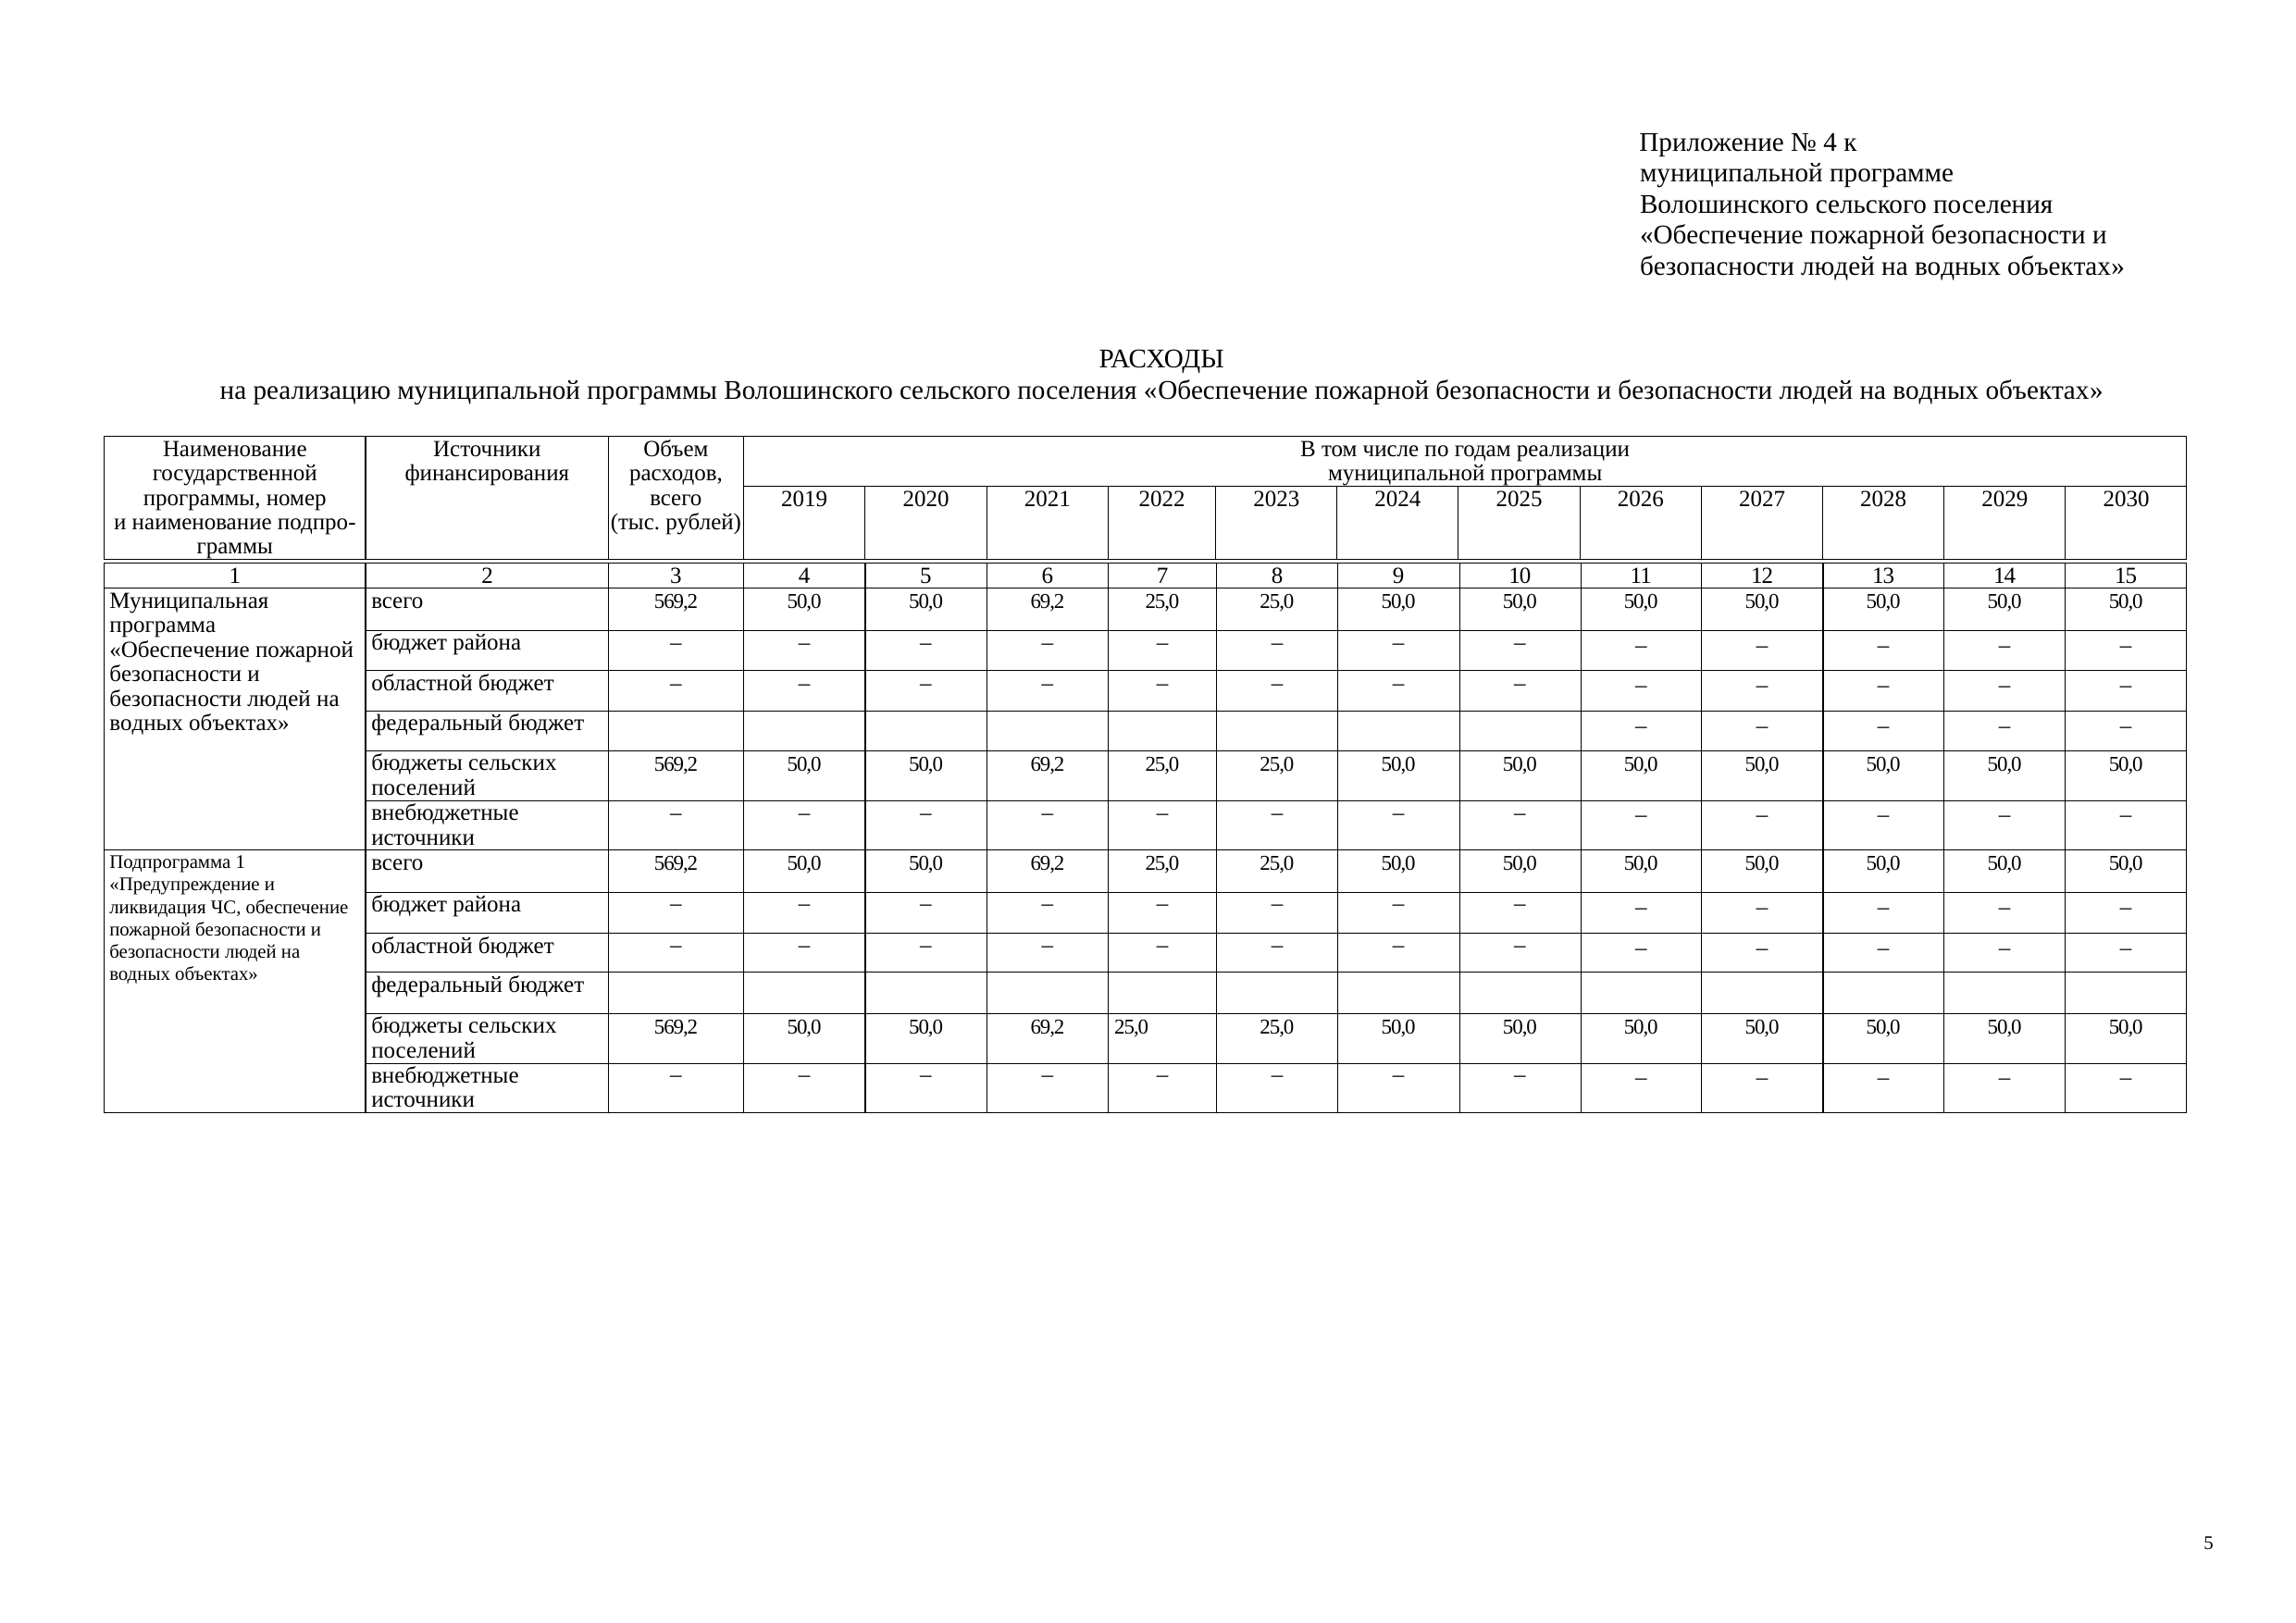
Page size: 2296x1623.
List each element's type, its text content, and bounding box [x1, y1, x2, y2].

table_cell – [987, 893, 1108, 933]
table_cell 25,0 [1109, 1014, 1216, 1062]
table_cell – [1217, 934, 1337, 972]
table_cell 569,2 [609, 588, 743, 630]
table_cell – [2066, 893, 2186, 933]
table_cell 50,0 [1944, 588, 2065, 630]
table_cell – [1824, 631, 1943, 670]
table_cell Подпрограмма 1 «Предупреждение и ликвидация ЧС, обеспечение пожарной безопасности и безопасности людей на водных объектах» [105, 850, 365, 1112]
table_cell [1217, 973, 1337, 1012]
table_cell [1338, 712, 1459, 750]
table_cell – [1944, 1064, 2065, 1112]
table_cell [744, 712, 864, 750]
table_cell 50,0 [1338, 751, 1459, 799]
table_cell 50,0 [1460, 588, 1581, 630]
table_cell [1702, 973, 1822, 1012]
table_cell – [1109, 934, 1216, 972]
table_cell 25,0 [1109, 588, 1216, 630]
table_header 6 [987, 564, 1108, 588]
table_cell 69,2 [987, 588, 1108, 630]
table_cell – [1944, 893, 2065, 933]
table_cell – [866, 893, 987, 933]
table_cell – [1944, 671, 2065, 711]
table_cell [1582, 973, 1701, 1012]
table_cell 50,0 [1460, 850, 1581, 892]
table_cell – [866, 801, 987, 849]
table_cell 50,0 [866, 751, 987, 799]
table_cell 25,0 [1217, 1014, 1337, 1062]
table_header 3 [609, 564, 743, 588]
table_cell [987, 712, 1108, 750]
table_cell 25,0 [1109, 751, 1216, 799]
table_cell 2028 [1823, 487, 1943, 559]
table_cell 2027 [1702, 487, 1822, 559]
table_cell – [866, 671, 987, 711]
table_header Наименование государственной программы, номер и наименование подпрограммы [105, 437, 365, 559]
table_header 2 [366, 564, 608, 588]
table_cell – [1460, 1064, 1581, 1112]
table_cell 50,0 [1824, 1014, 1943, 1062]
table_cell – [1109, 671, 1216, 711]
table_cell областной бюджет [366, 671, 608, 711]
table_cell – [1824, 712, 1943, 750]
text Волошинского сельского поселения «Обеспечение пожарной безопасности и безопасности людей на водных объектах» [1640, 188, 2214, 280]
table_cell 69,2 [987, 751, 1108, 799]
table_cell – [1824, 801, 1943, 849]
table_cell 2024 [1337, 487, 1458, 559]
table_header 10 [1460, 564, 1581, 588]
table_cell 50,0 [1582, 850, 1701, 892]
table_cell [1338, 973, 1459, 1012]
table_cell 50,0 [866, 1014, 987, 1062]
table_header Объем расходов, всего (тыс. рублей) [609, 437, 743, 559]
table_header В том числе по годам реализации муниципальной программы [744, 437, 2186, 486]
table_cell 50,0 [1702, 850, 1822, 892]
table_header 9 [1338, 564, 1459, 588]
table_cell – [1824, 1064, 1943, 1112]
table_cell 50,0 [1582, 588, 1701, 630]
table_cell – [2066, 1064, 2186, 1112]
table_cell – [1109, 631, 1216, 670]
table_cell – [609, 671, 743, 711]
table_cell 25,0 [1217, 588, 1337, 630]
table_cell [2066, 973, 2186, 1012]
table_cell – [744, 893, 864, 933]
table_cell 25,0 [1109, 850, 1216, 892]
table_cell [987, 973, 1108, 1012]
table_cell [1460, 712, 1581, 750]
table_cell всего [366, 850, 608, 892]
table_cell – [1824, 671, 1943, 711]
table_cell – [609, 801, 743, 849]
table_header 7 [1109, 564, 1216, 588]
table_cell 2030 [2066, 487, 2186, 559]
table_cell – [1824, 934, 1943, 972]
text на реализацию муниципальной программы Волошинского сельского поселения «Обеспечение пожарной безопасности и безопасности людей на водных объектах» [109, 374, 2214, 405]
table_cell 50,0 [744, 850, 864, 892]
table_cell 50,0 [1702, 751, 1822, 799]
table_cell 569,2 [609, 1014, 743, 1062]
table_cell 50,0 [744, 751, 864, 799]
table_cell [609, 973, 743, 1012]
table_cell – [1338, 801, 1459, 849]
table_header Источники финансирования [366, 437, 608, 559]
table_cell 50,0 [1338, 850, 1459, 892]
table_cell [609, 712, 743, 750]
table_cell 25,0 [1217, 751, 1337, 799]
table_cell – [609, 631, 743, 670]
table_cell 50,0 [2066, 588, 2186, 630]
table_cell – [987, 1064, 1108, 1112]
table_header 14 [1944, 564, 2065, 588]
table_cell – [1702, 671, 1822, 711]
table_cell – [1702, 631, 1822, 670]
table_cell 25,0 [1217, 850, 1337, 892]
table_header 13 [1824, 564, 1943, 588]
table_cell – [1582, 893, 1701, 933]
table_cell 50,0 [1460, 1014, 1581, 1062]
table_cell – [1338, 631, 1459, 670]
table_cell бюджеты сельских поселений [366, 1014, 608, 1062]
table_cell – [1217, 671, 1337, 711]
table_cell – [1460, 801, 1581, 849]
table_cell – [1944, 934, 2065, 972]
table_cell – [1582, 1064, 1701, 1112]
table_cell – [1944, 712, 2065, 750]
table_cell – [1702, 934, 1822, 972]
table_header 12 [1702, 564, 1822, 588]
table_cell – [609, 1064, 743, 1112]
table_cell – [1702, 712, 1822, 750]
table_cell бюджет района [366, 631, 608, 670]
table_cell бюджет района [366, 893, 608, 933]
table_cell 50,0 [1944, 751, 2065, 799]
table_cell [1217, 712, 1337, 750]
table_cell – [1582, 631, 1701, 670]
table_header 5 [866, 564, 987, 588]
table_cell 569,2 [609, 850, 743, 892]
table_cell – [744, 801, 864, 849]
table_cell – [2066, 671, 2186, 711]
table_cell – [1338, 893, 1459, 933]
table_cell областной бюджет [366, 934, 608, 972]
table_cell – [744, 934, 864, 972]
table_cell 569,2 [609, 751, 743, 799]
table_cell – [744, 631, 864, 670]
table_cell 69,2 [987, 850, 1108, 892]
table_cell 50,0 [1338, 1014, 1459, 1062]
table_cell 50,0 [1460, 751, 1581, 799]
table_cell [1109, 712, 1216, 750]
text РАСХОДЫ [109, 343, 2214, 374]
table_cell [1460, 973, 1581, 1012]
table_header 15 [2066, 564, 2186, 588]
table_cell – [1582, 671, 1701, 711]
table_cell – [1217, 631, 1337, 670]
table_cell – [744, 1064, 864, 1112]
table_cell – [609, 934, 743, 972]
table_cell [1944, 973, 2065, 1012]
table_cell 50,0 [1944, 850, 2065, 892]
table_cell – [1944, 631, 2065, 670]
table_cell 2021 [987, 487, 1108, 559]
table_cell – [1702, 1064, 1822, 1112]
table_cell – [1109, 1064, 1216, 1112]
table_cell 50,0 [744, 1014, 864, 1062]
table_cell бюджеты сельских поселений [366, 751, 608, 799]
table_cell – [1338, 1064, 1459, 1112]
text муниципальной программе [1640, 156, 2214, 188]
table_cell – [987, 671, 1108, 711]
table_cell – [1217, 1064, 1337, 1112]
table_cell 2022 [1109, 487, 1215, 559]
table_cell – [1944, 801, 2065, 849]
table_cell – [2066, 712, 2186, 750]
table_cell 69,2 [987, 1014, 1108, 1062]
table_cell – [1460, 893, 1581, 933]
table_cell 50,0 [1582, 751, 1701, 799]
table_cell 50,0 [1582, 1014, 1701, 1062]
table_cell – [1217, 893, 1337, 933]
table_cell 2025 [1458, 487, 1580, 559]
table_cell 50,0 [2066, 850, 2186, 892]
table_cell [1109, 973, 1216, 1012]
table_cell 2026 [1581, 487, 1701, 559]
table_cell – [1109, 893, 1216, 933]
table_cell – [987, 934, 1108, 972]
table_cell – [1460, 934, 1581, 972]
table_cell 50,0 [866, 850, 987, 892]
table_cell 50,0 [1702, 588, 1822, 630]
table_cell 50,0 [1824, 588, 1943, 630]
table_cell – [2066, 801, 2186, 849]
table_cell – [1109, 801, 1216, 849]
table_cell федеральный бюджет [366, 973, 608, 1012]
table_cell – [1338, 671, 1459, 711]
table_cell – [1824, 893, 1943, 933]
table_header 4 [744, 564, 864, 588]
table_cell – [1460, 631, 1581, 670]
table_cell 2023 [1216, 487, 1336, 559]
table_cell – [1702, 893, 1822, 933]
table_cell – [744, 671, 864, 711]
table_cell – [609, 893, 743, 933]
table_cell [866, 712, 987, 750]
table_cell – [866, 934, 987, 972]
table_header 1 [105, 564, 365, 588]
table_cell 50,0 [2066, 751, 2186, 799]
table_cell – [1702, 801, 1822, 849]
table_cell – [1582, 934, 1701, 972]
table_cell – [1582, 712, 1701, 750]
table_cell – [1460, 671, 1581, 711]
table_cell – [866, 1064, 987, 1112]
table_cell 50,0 [744, 588, 864, 630]
table_cell федеральный бюджет [366, 712, 608, 750]
table_cell 50,0 [1824, 751, 1943, 799]
table_cell всего [366, 588, 608, 630]
table_cell – [1582, 801, 1701, 849]
table_cell – [866, 631, 987, 670]
table_cell – [2066, 631, 2186, 670]
table_header 8 [1217, 564, 1337, 588]
table_cell – [1338, 934, 1459, 972]
table_cell Муниципальная программа «Обеспечение пожарной безопасности и безопасности людей на водных объектах» [105, 588, 365, 849]
table_cell [744, 973, 864, 1012]
table_cell 50,0 [1824, 850, 1943, 892]
table_cell внебюджетные источники [366, 801, 608, 849]
table_cell – [1217, 801, 1337, 849]
table_cell 2019 [744, 487, 864, 559]
table_cell внебюджетные источники [366, 1064, 608, 1112]
table_cell 50,0 [1944, 1014, 2065, 1062]
table_cell 50,0 [866, 588, 987, 630]
table_cell [866, 973, 987, 1012]
table_cell 2029 [1944, 487, 2065, 559]
table_header 11 [1582, 564, 1701, 588]
table_cell [1824, 973, 1943, 1012]
table_cell 2020 [865, 487, 987, 559]
table_cell 50,0 [1338, 588, 1459, 630]
table_cell – [2066, 934, 2186, 972]
table_cell – [987, 631, 1108, 670]
table_cell – [987, 801, 1108, 849]
table_cell 50,0 [1702, 1014, 1822, 1062]
table_cell 50,0 [2066, 1014, 2186, 1062]
text Приложение № 4 к [1585, 126, 2214, 156]
